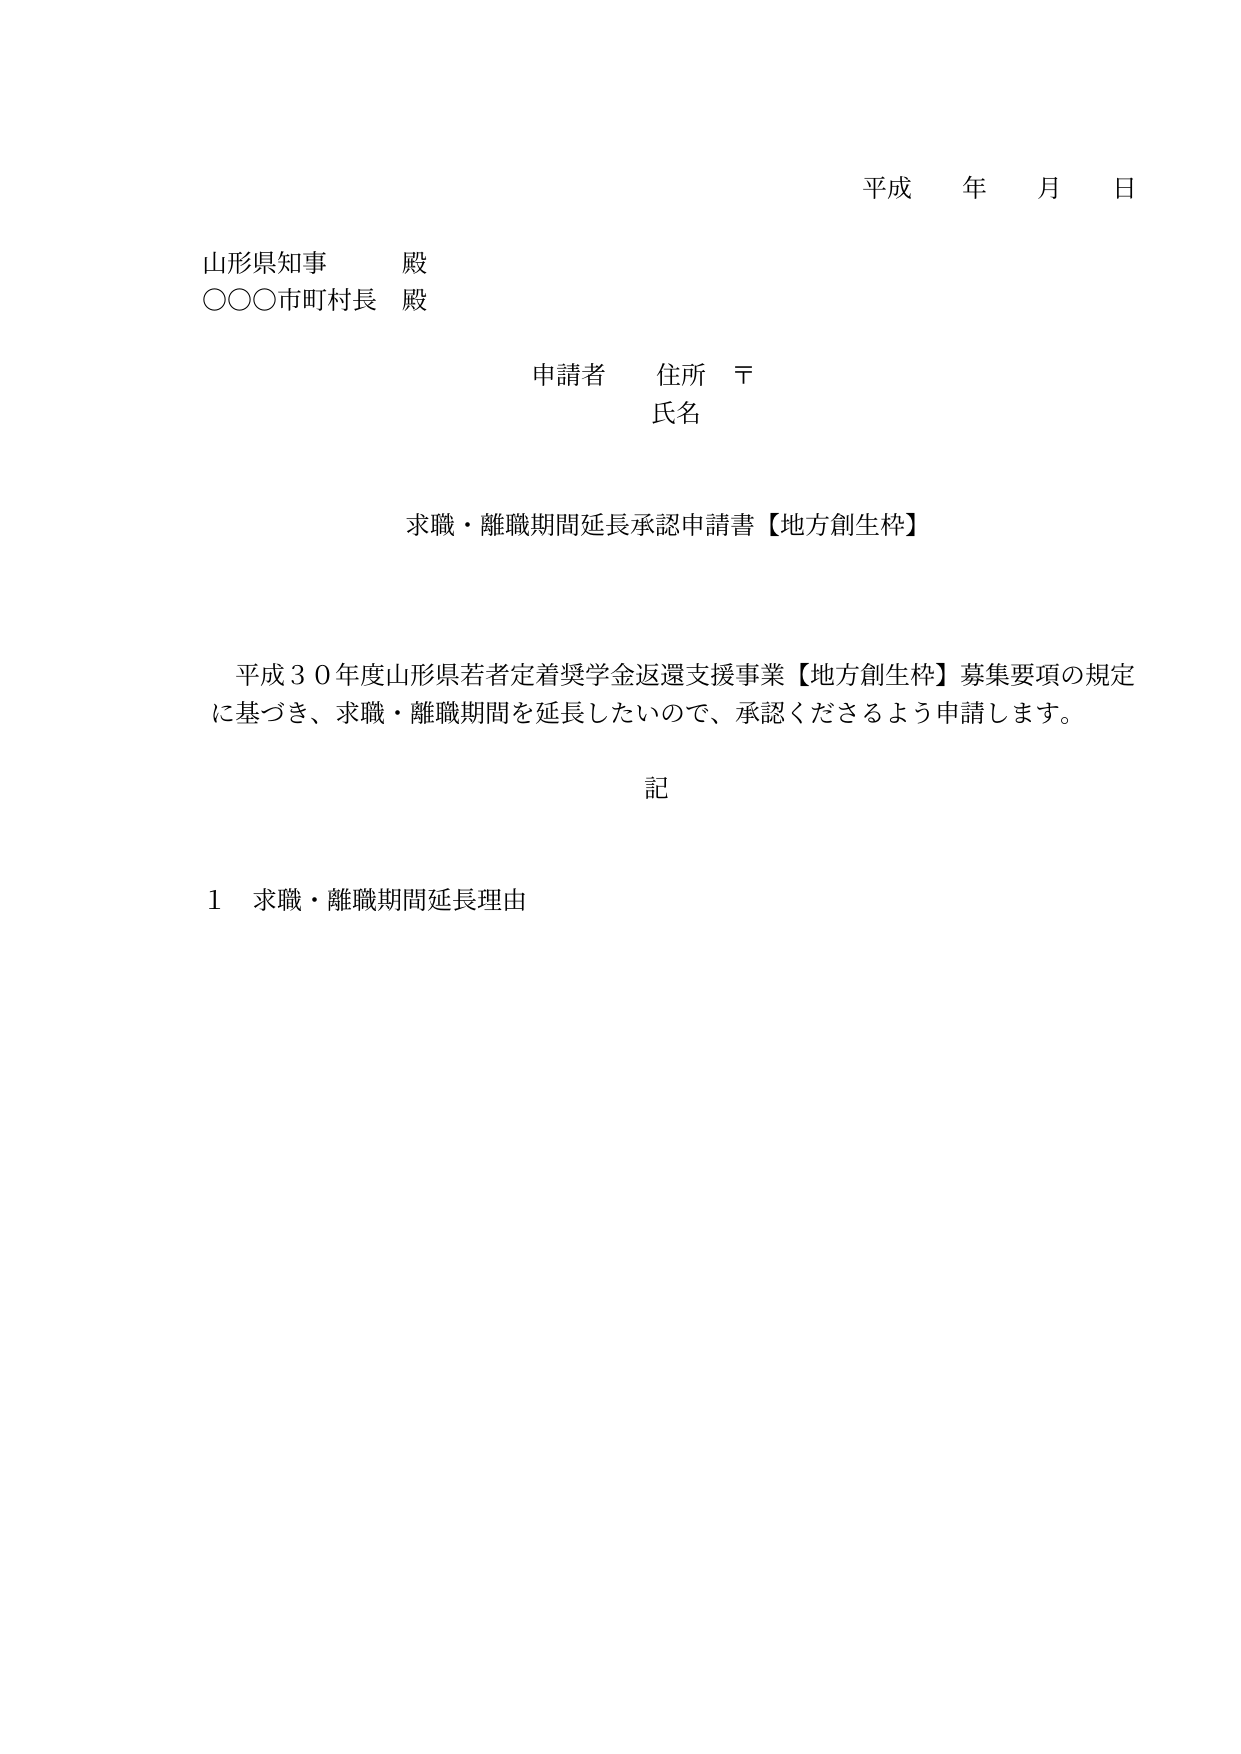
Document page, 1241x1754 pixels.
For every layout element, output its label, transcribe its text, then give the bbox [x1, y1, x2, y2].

text 〇〇〇市町村長 殿 [177, 280, 1137, 318]
text 申請者 住所 〒 [199, 355, 1137, 393]
text 求職・離職期間延長承認申請書【地方創生枠】 [199, 505, 1137, 543]
text 平成 年 月 日 [199, 168, 1137, 205]
text 山形県知事 殿 [177, 243, 1137, 280]
text 平成３０年度山形県若者定着奨学金返還支援事業【地方創生枠】募集要項の規定に基づき、求職・離職期間を延長したいので、承認くださるよう申請します。 [210, 655, 1137, 730]
text 記 [177, 768, 1137, 805]
text 氏名 [195, 393, 1137, 430]
text １ 求職・離職期間延長理由 [177, 880, 1137, 918]
